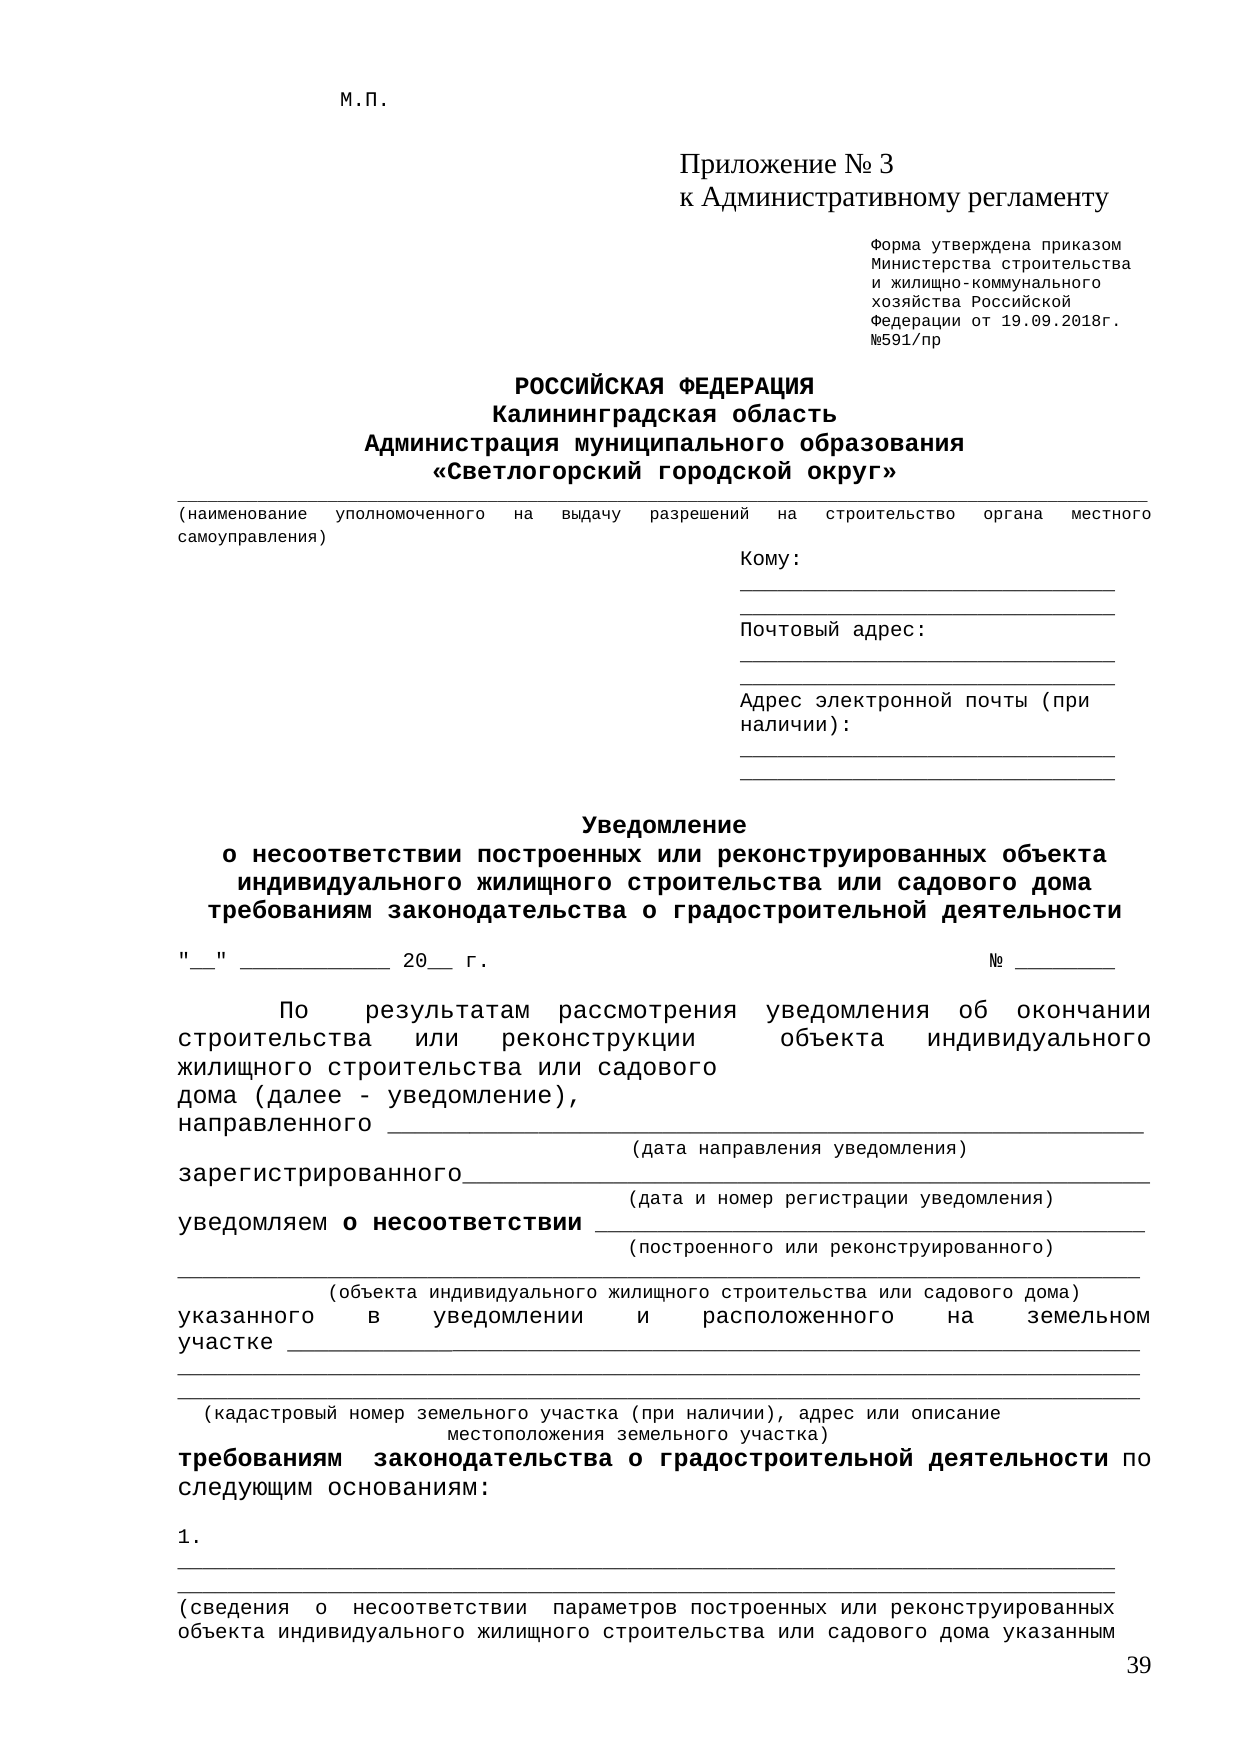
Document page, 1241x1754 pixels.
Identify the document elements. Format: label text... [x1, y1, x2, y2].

text М.П. [177, 89, 1152, 112]
text (сведения о несоответствии параметров построенных или реконструированных [177, 1597, 1152, 1621]
text ______________________________ [177, 596, 1152, 619]
text ______________________________ [177, 643, 1152, 667]
text уведомляем о несоответствии ____________________________________________ [177, 1210, 1152, 1238]
text зарегистрированного__________________________________________________ [177, 1160, 1152, 1189]
text Уведомление [177, 813, 1152, 841]
text Форма утверждена приказом Министерства строительства [871, 237, 1152, 274]
text _________________________________________________________________________________________________(наименование уполномоченного на выдачу разрешений на строительство органа местного самоуправления) [177, 487, 1152, 548]
text о несоответствии построенных или реконструированных объекта индивидуального жилищного строительства или садового дома требованиям законодательства о градостроительной деятельности [177, 841, 1152, 926]
text дома (далее - уведомление), [177, 1082, 1152, 1111]
text Адрес электронной почты (при [177, 690, 1152, 714]
text (построенного или реконструированного) [177, 1238, 1152, 1259]
text направленного _______________________________________________________ [177, 1111, 1152, 1139]
text ______________________________ [177, 667, 1152, 690]
text (дата и номер регистрации уведомления) [177, 1189, 1152, 1210]
text __________________________________________________________________________________________________________________________________________________________ [177, 1356, 1152, 1403]
text РОССИЙСКАЯ ФЕДЕРАЦИЯ [177, 374, 1152, 402]
text Калининградская область [177, 402, 1152, 430]
text ___________________________________________________________________________ [177, 1574, 1152, 1597]
text (объекта индивидуального жилищного строительства или садового дома) [177, 1283, 1152, 1304]
text требованиям законодательства о градостроительной деятельности по следующим основаниям: [177, 1446, 1152, 1503]
text ______________________________ [177, 761, 1152, 785]
text местоположения земельного участка) [177, 1425, 1152, 1446]
text "__" ____________ 20__ г. № ________ [177, 950, 1152, 974]
text (дата направления уведомления) [177, 1139, 1152, 1160]
text Приложение № 3 [679, 146, 1152, 179]
text объекта индивидуального жилищного строительства или садового дома указанным [177, 1621, 1152, 1644]
text (кадастровый номер земельного участка (при наличии), адрес или описание [177, 1403, 1152, 1425]
text _____________________________________________________________________________ [177, 1259, 1152, 1283]
text ___________________________________________________________________________ [177, 1550, 1152, 1574]
text и жилищно-коммунального хозяйства Российской Федерации от 19.09.2018г. №591/пр [871, 274, 1152, 350]
text ______________________________ [177, 572, 1152, 596]
text Администрация муниципального образования [177, 430, 1152, 459]
text к Административному регламенту [679, 179, 1152, 213]
text Кому: [177, 548, 1152, 572]
text 1. [177, 1526, 1152, 1550]
text ______________________________ [177, 737, 1152, 761]
text По результатам рассмотрения уведомления об окончании строительства или реконструкции объекта индивидуального жилищного строительства или садового [177, 997, 1152, 1082]
text указанного в уведомлении и расположенного на земельном участке ___________________________________________________________________ [177, 1304, 1152, 1356]
text Почтовый адрес: [177, 619, 1152, 643]
text «Светлогорский городской округ» [177, 459, 1152, 487]
text наличии): [177, 714, 1152, 737]
